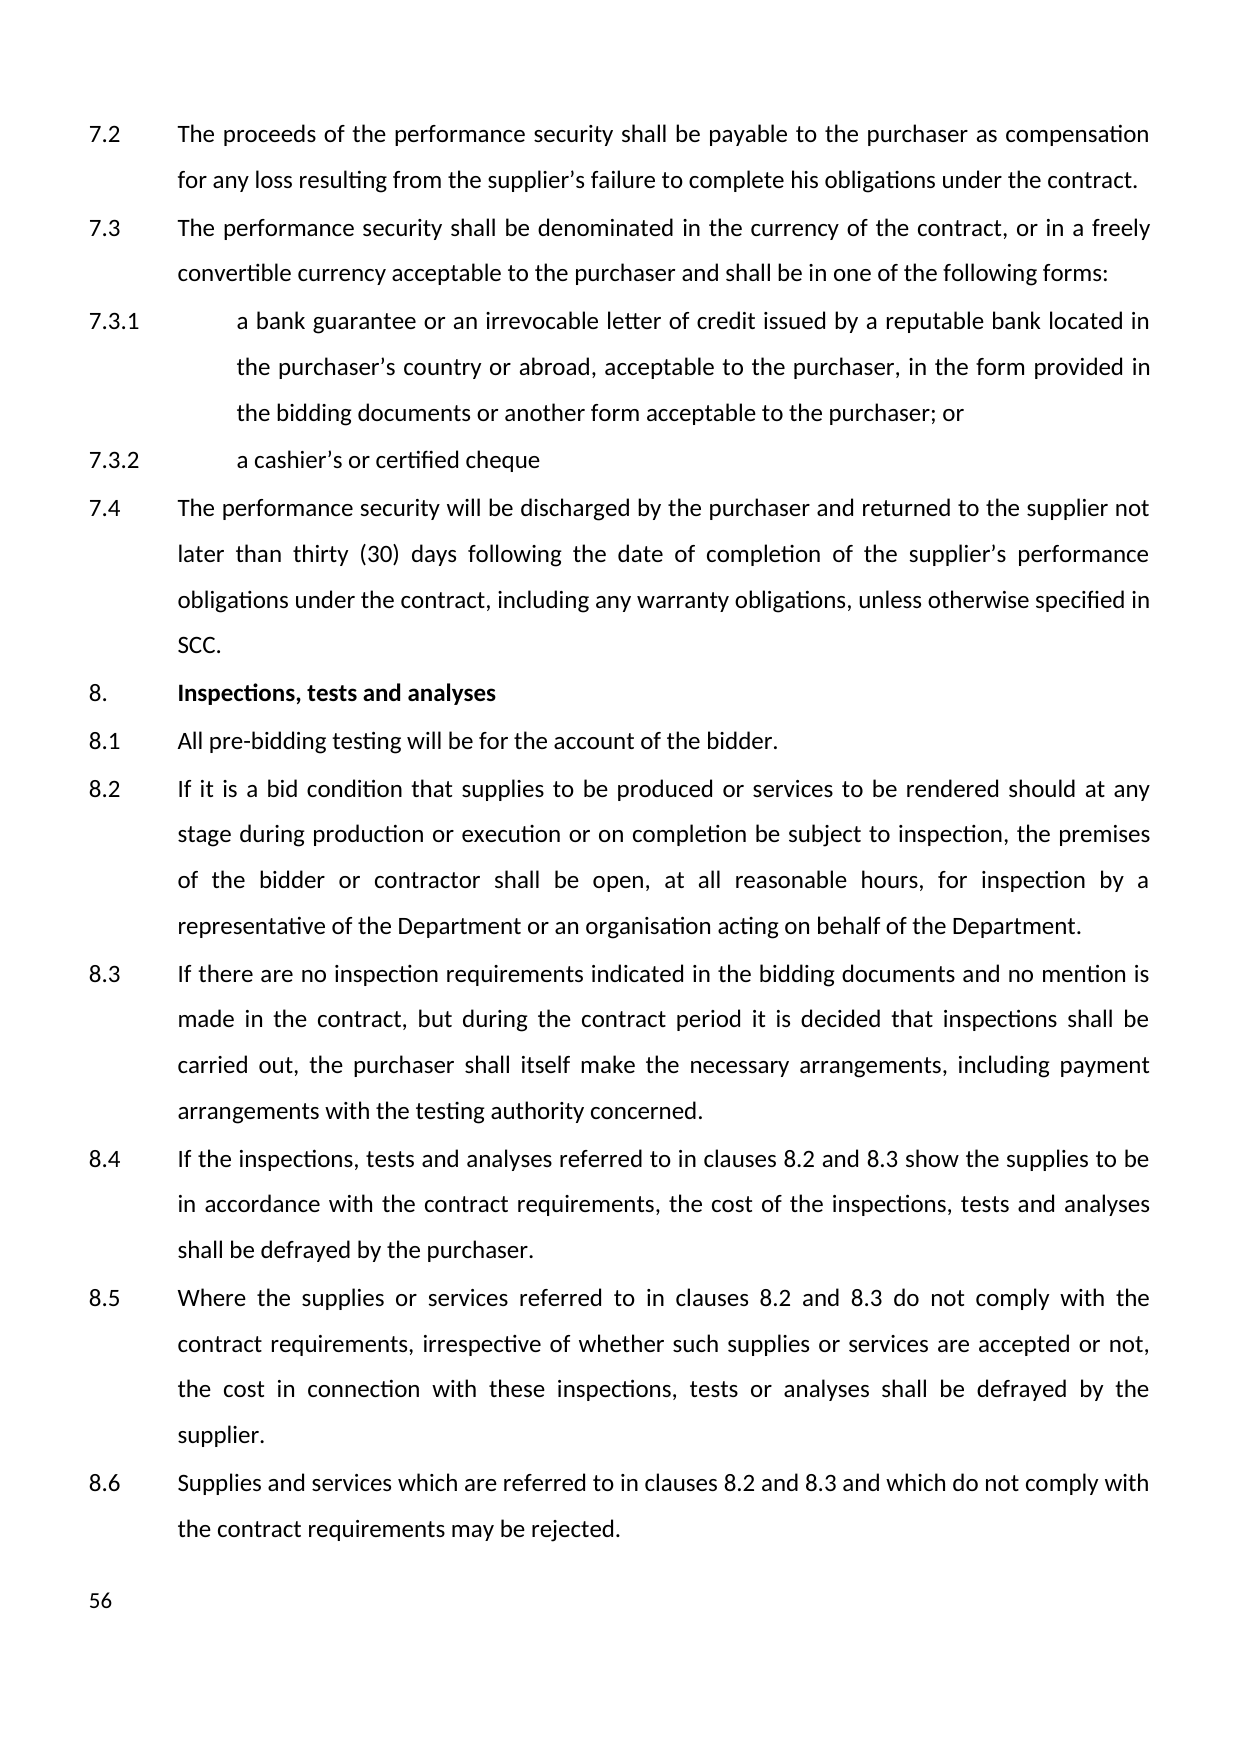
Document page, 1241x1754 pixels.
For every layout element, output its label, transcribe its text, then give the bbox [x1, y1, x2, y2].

text 7.4 The performance security will be discharged by the purchaser and returned to the supplier not later than thirty (30) days following the date of completion of the supplier’s performance obligations under the contract, including any warranty obligations, unless otherwise specified in SCC. [89, 492, 1152, 660]
text 7.3.2 a cashier’s or certified cheque [89, 444, 1152, 475]
text 8.5 Where the supplies or services referred to in clauses 8.2 and 8.3 do not comply with the contract requirements, irrespective of whether such supplies or services are accepted or not, the cost in connection with these inspections, tests or analyses shall be defrayed by the supplier. [89, 1282, 1152, 1450]
text 8. Inspections, tests and analyses [89, 677, 1152, 708]
text 8.2 If it is a bid condition that supplies to be produced or services to be rendered should at any stage during production or execution or on completion be subject to inspection, the premises of the bidder or contractor shall be open, at all reasonable hours, for inspection by a representative of the Department or an organisation acting on behalf of the Department. [89, 773, 1152, 941]
text 8.6 Supplies and services which are referred to in clauses 8.2 and 8.3 and which do not comply with the contract requirements may be rejected. [89, 1467, 1152, 1543]
text 7.2 The proceeds of the performance security shall be payable to the purchaser as compensation for any loss resulting from the supplier’s failure to complete his obligations under the contract. [89, 118, 1152, 194]
text 8.4 If the inspections, tests and analyses referred to in clauses 8.2 and 8.3 show the supplies to be in accordance with the contract requirements, the cost of the inspections, tests and analyses shall be defrayed by the purchaser. [89, 1143, 1152, 1265]
text 8.3 If there are no inspection requirements indicated in the bidding documents and no mention is made in the contract, but during the contract period it is decided that inspections shall be carried out, the purchaser shall itself make the necessary arrangements, including payment arrangements with the testing authority concerned. [89, 958, 1152, 1126]
text 7.3 The performance security shall be denominated in the currency of the contract, or in a freely convertible currency acceptable to the purchaser and shall be in one of the following forms: [89, 212, 1152, 288]
text 8.1 All pre-bidding testing will be for the account of the bidder. [89, 725, 1152, 756]
text 7.3.1 a bank guarantee or an irrevocable letter of credit issued by a reputable bank located in the purchaser’s country or abroad, acceptable to the purchaser, in the form provided in the bidding documents or another form acceptable to the purchaser; or [89, 305, 1152, 427]
